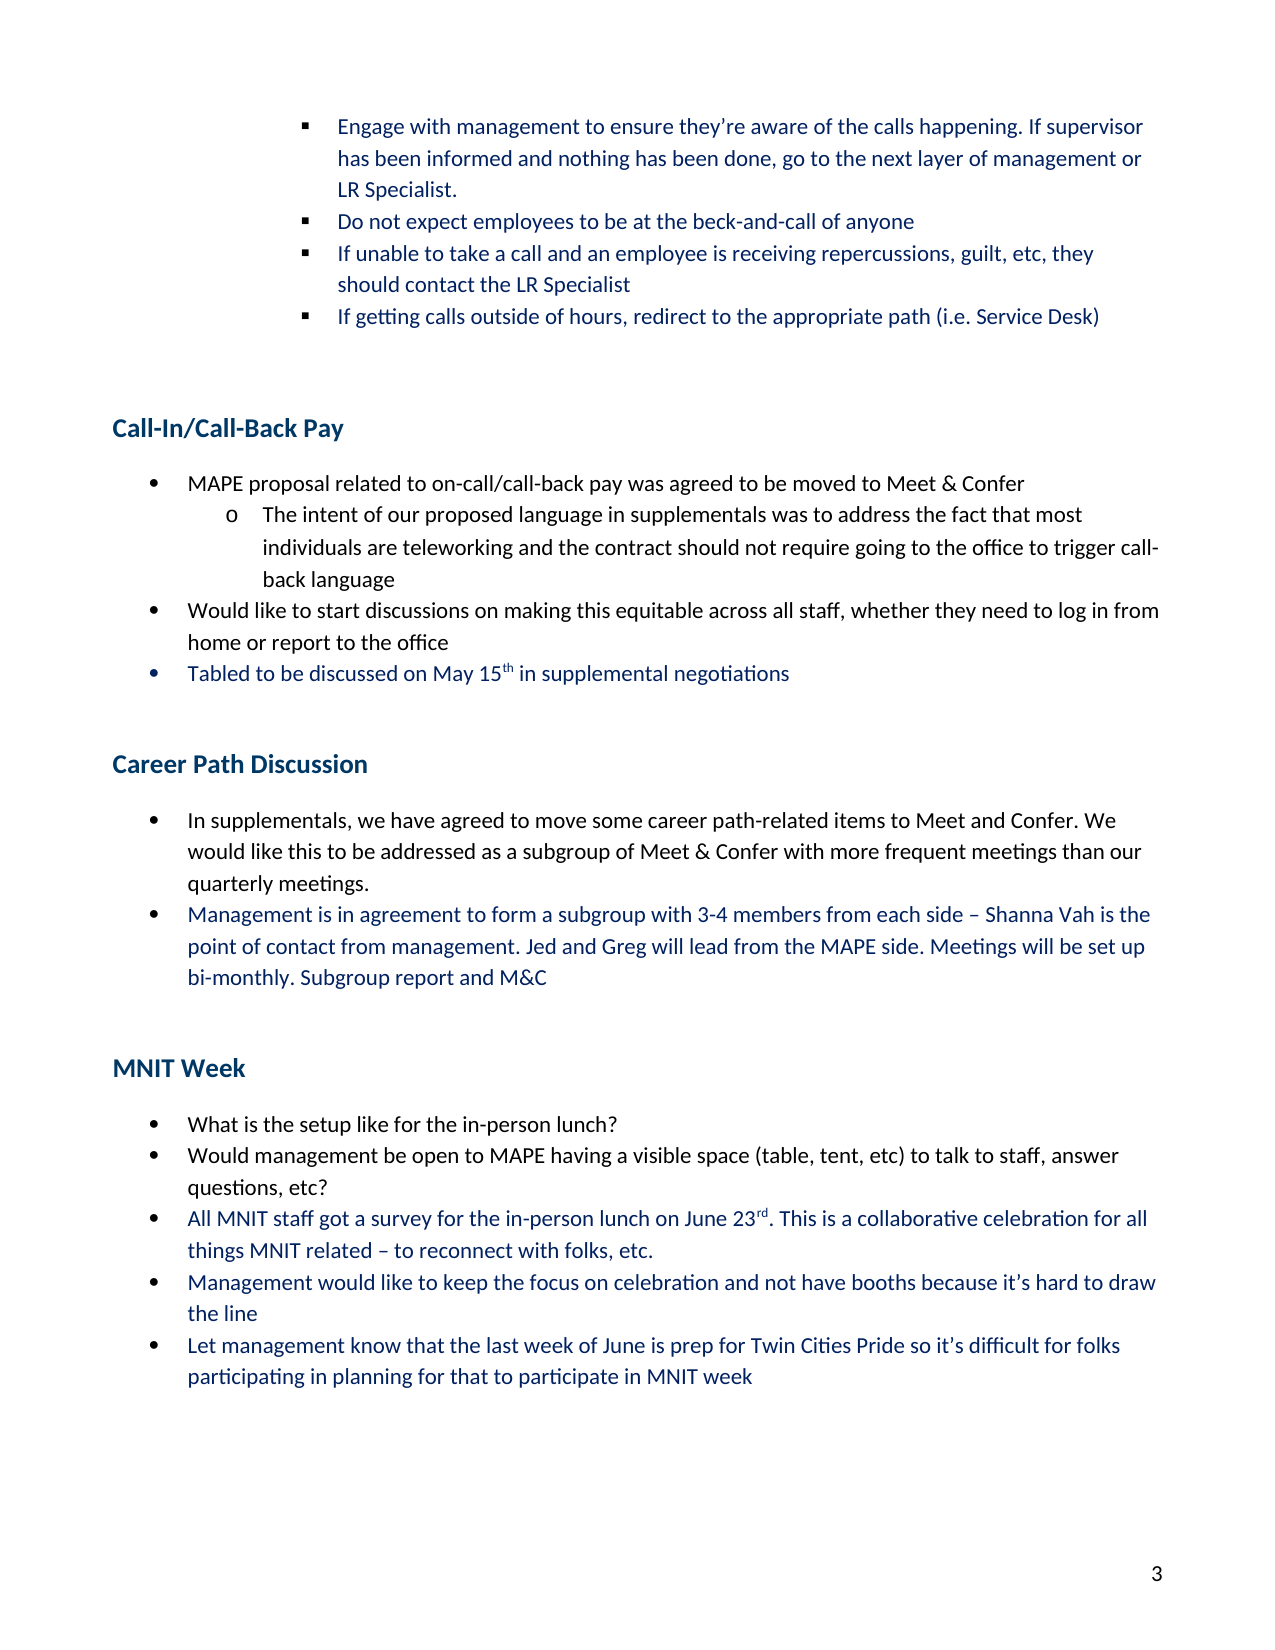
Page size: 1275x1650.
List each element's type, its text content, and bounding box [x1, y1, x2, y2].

list Management would like to keep the focus on celebration and not have booths because it’s hard to draw the line [150, 1268, 1162, 1327]
list Tabled to be discussed on May 15th in supplemental negotiations [150, 659, 1162, 687]
subtitle Career Path Discussion [112, 748, 1162, 781]
list In supplementals, we have agreed to move some career path-related items to Meet and Confer. We would like this to be addressed as a subgroup of Meet & Confer with more frequent meetings than our quarterly meetings. [150, 806, 1162, 897]
list Would management be open to MAPE having a visible space (table, tent, etc) to talk to staff, answer questions, etc? [150, 1141, 1162, 1201]
subtitle Call-In/Call-Back Pay [112, 411, 1162, 444]
list The intent of our proposed language in supplementals was to address the fact that most individuals are teleworking and the contract should not require going to the office to trigger call-back language [225, 501, 1162, 593]
list MAPE proposal related to on-call/call-back pay was agreed to be moved to Meet & Confer [150, 469, 1162, 497]
subtitle MNIT Week [112, 1052, 1162, 1085]
list Let management know that the last week of June is prep for Twin Cities Pride so it’s difficult for folks participating in planning for that to participate in MNIT week [150, 1331, 1162, 1390]
list What is the setup like for the in-person lunch? [150, 1110, 1162, 1138]
list Do not expect employees to be at the beck-and-call of anyone [300, 207, 1162, 235]
list Management is in agreement to form a subgroup with 3-4 members from each side – Shanna Vah is the point of contact from management. Jed and Greg will lead from the MAPE side. Meetings will be set up bi-monthly. Subgroup report and M&C [150, 900, 1162, 992]
list If getting calls outside of hours, redirect to the appropriate path (i.e. Service Desk) [300, 302, 1162, 330]
list Would like to start discussions on making this equitable across all staff, whether they need to log in from home or report to the office [150, 596, 1162, 656]
list If unable to take a call and an employee is receiving repercussions, guilt, etc, they should contact the LR Specialist [300, 239, 1162, 298]
list All MNIT staff got a survey for the in-person lunch on June 23rd. This is a collaborative celebration for all things MNIT related – to reconnect with folks, etc. [150, 1204, 1162, 1264]
list Engage with management to ensure they’re aware of the calls happening. If supervisor has been informed and nothing has been done, go to the next layer of management or LR Specialist. [300, 112, 1162, 204]
